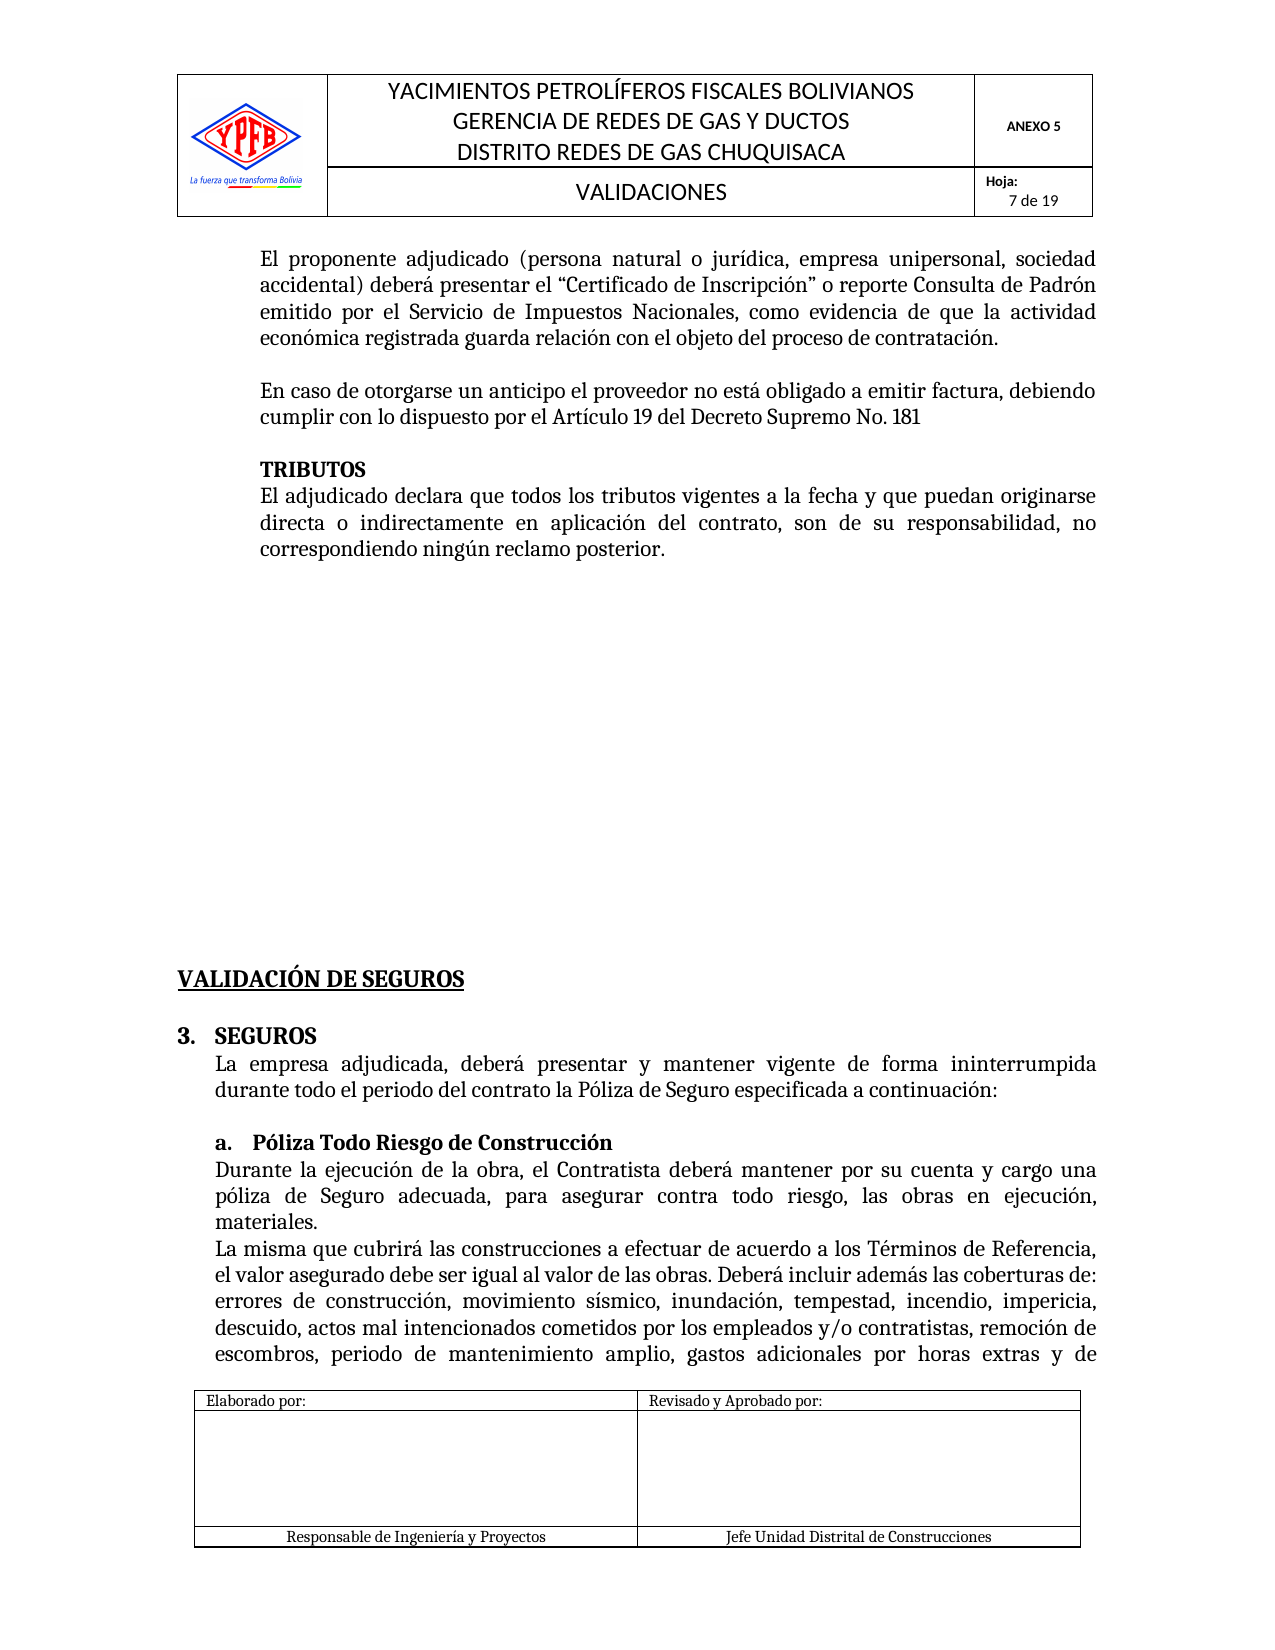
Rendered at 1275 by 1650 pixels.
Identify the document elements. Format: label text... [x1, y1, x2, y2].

text El adjudicado declara que todos los tributos vigentes a la fecha y que puedan originarse directa o indirectamente en aplicación del contrato, son de su responsabilidad, no correspondiendo ningún reclamo posterior. [260, 483, 1098, 562]
text VALIDACIÓN DE SEGUROS [177, 965, 1098, 993]
picture [188, 98, 303, 193]
list Durante la ejecución de la obra, el Contratista deberá mantener por su cuenta y cargo una póliza de Seguro adecuada, para asegurar contra todo riesgo, las obras en ejecución, materiales. [215, 1156, 1098, 1235]
text TRIBUTOS [260, 457, 1098, 483]
list La empresa adjudicada, deberá presentar y mantener vigente de forma ininterrumpida durante todo el periodo del contrato la Póliza de Seguro especificada a continuación: [215, 1051, 1098, 1104]
list Póliza Todo Riesgo de Construcción [215, 1130, 1098, 1156]
text En caso de otorgarse un anticipo el proveedor no está obligado a emitir factura, debiendo cumplir con lo dispuesto por el Artículo 19 del Decreto Supremo No. 181 [260, 378, 1098, 430]
text El proponente adjudicado (persona natural o jurídica, empresa unipersonal, sociedad accidental) deberá presentar el “Certificado de Inscripción” o reporte Consulta de Padrón emitido por el Servicio de Impuestos Nacionales, como evidencia de que la actividad económica registrada guarda relación con el objeto del proceso de contratación. [260, 246, 1098, 351]
list SEGUROS [177, 1022, 1098, 1051]
